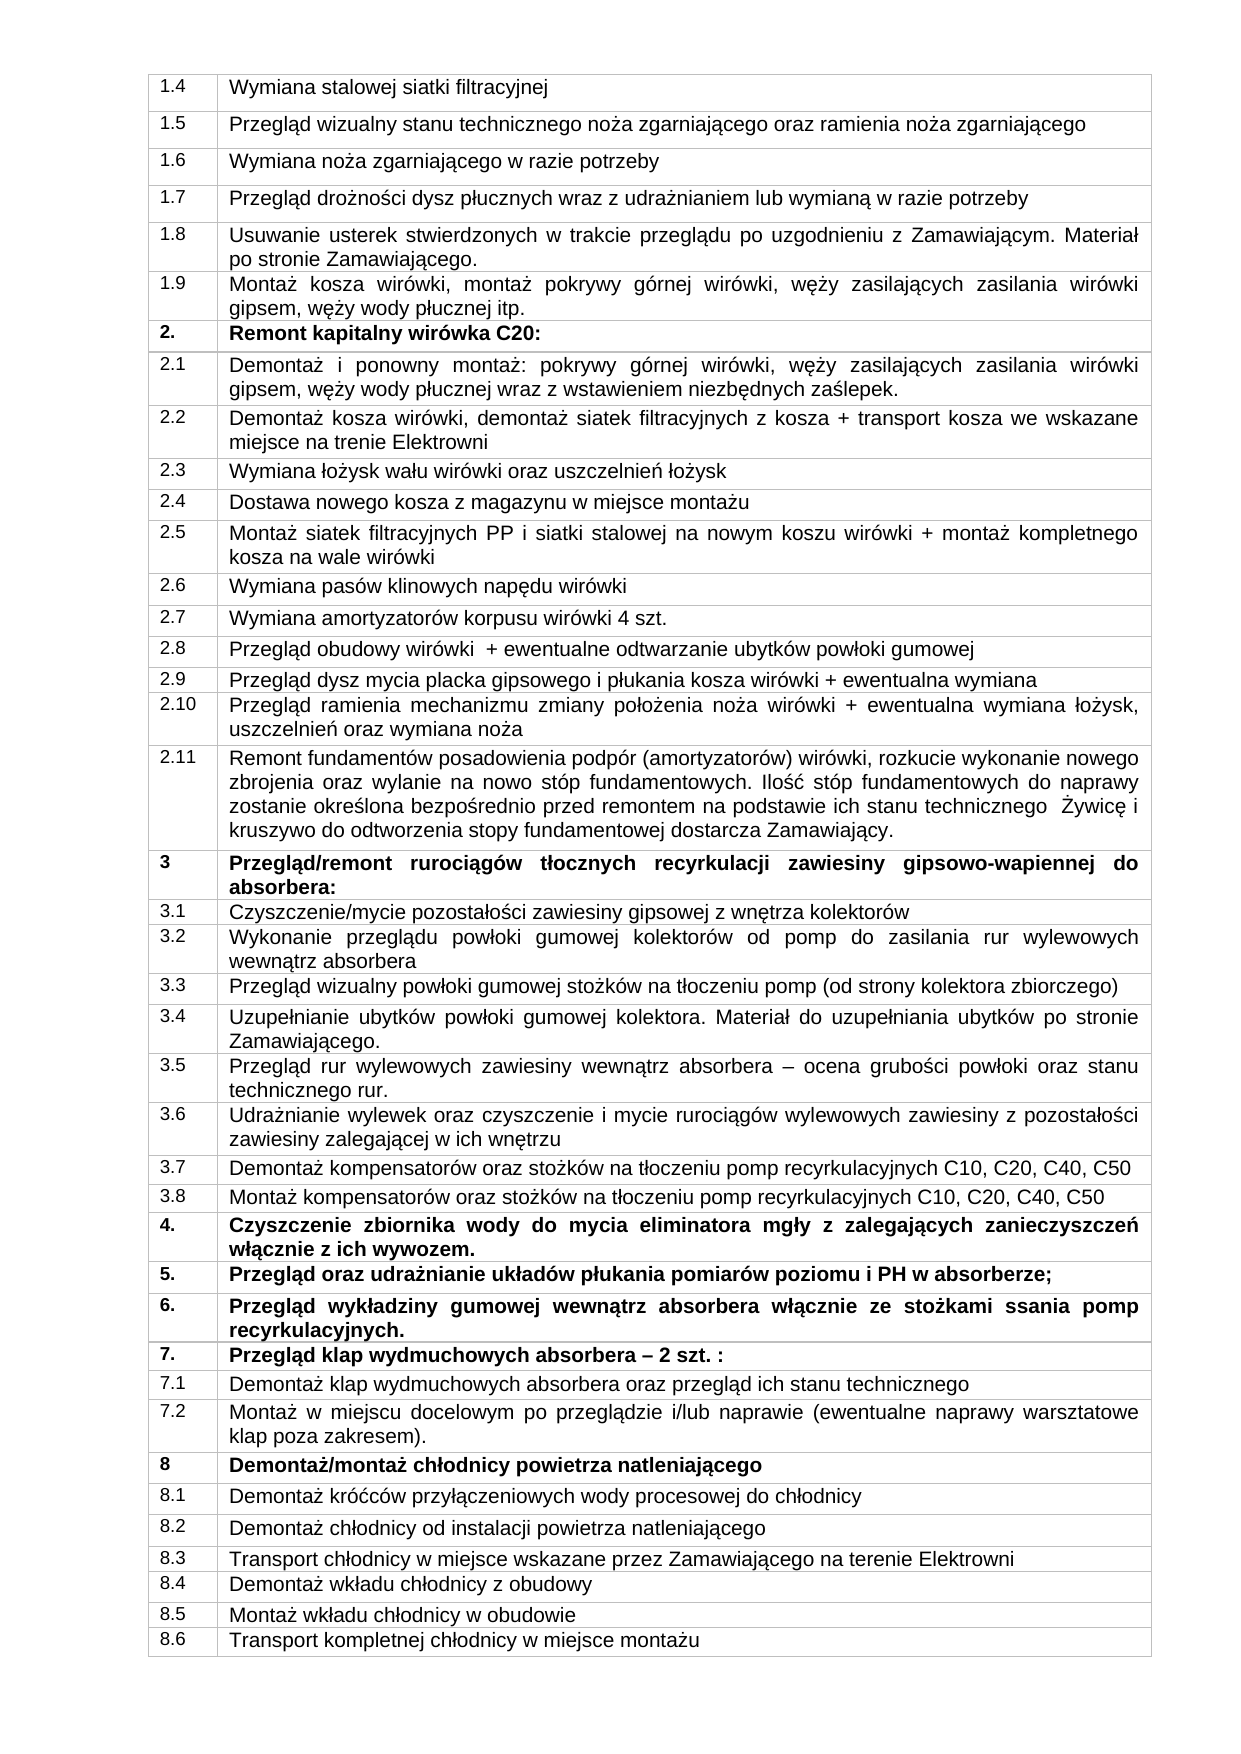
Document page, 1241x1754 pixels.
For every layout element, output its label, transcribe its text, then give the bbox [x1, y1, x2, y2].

table_cell 2.9 [149, 668, 217, 692]
table_cell 3 [149, 851, 217, 898]
table_cell Demontaż klap wydmuchowych absorbera oraz przegląd ich stanu technicznego [218, 1371, 1151, 1399]
table_cell Przegląd rur wylewowych zawiesiny wewnątrz absorbera – ocena grubości powłoki oraz stanu technicznego rur. [218, 1054, 1151, 1102]
table_cell 1.5 [149, 112, 217, 148]
table_cell 8.2 [149, 1515, 217, 1546]
table_cell 6. [149, 1294, 217, 1341]
table_cell 3.8 [149, 1185, 217, 1212]
table_cell 8 [149, 1453, 217, 1483]
table_cell 2.5 [149, 521, 217, 573]
table_cell 8.6 [149, 1628, 217, 1656]
table_cell 2.7 [149, 606, 217, 636]
table_cell 2.8 [149, 637, 217, 667]
table_cell Przegląd obudowy wirówki + ewentualne odtwarzanie ubytków powłoki gumowej [218, 637, 1151, 667]
table_cell Dostawa nowego kosza z magazynu w miejsce montażu [218, 490, 1151, 520]
table_cell 3.7 [149, 1156, 217, 1184]
table_cell 2.10 [149, 693, 217, 745]
table_cell 7.1 [149, 1371, 217, 1399]
table_cell 4. [149, 1213, 217, 1261]
table_cell Udrażnianie wylewek oraz czyszczenie i mycie rurociągów wylewowych zawiesiny z pozostałości zawiesiny zalegającej w ich wnętrzu [218, 1103, 1151, 1155]
table_cell 8.4 [149, 1572, 217, 1602]
table_cell Wymiana noża zgarniającego w razie potrzeby [218, 149, 1151, 185]
table_cell Wymiana amortyzatorów korpusu wirówki 4 szt. [218, 606, 1151, 636]
table_cell 1.4 [149, 75, 217, 111]
table_cell Wymiana łożysk wału wirówki oraz uszczelnień łożysk [218, 459, 1151, 489]
table_cell Przegląd klap wydmuchowych absorbera – 2 szt. : [218, 1343, 1151, 1370]
table_cell Demontaż i ponowny montaż: pokrywy górnej wirówki, węży zasilających zasilania wirówki gipsem, węży wody płucznej wraz z wstawieniem niezbędnych zaślepek. [218, 353, 1151, 404]
table_cell Transport kompletnej chłodnicy w miejsce montażu [218, 1628, 1151, 1656]
table_cell 2.4 [149, 490, 217, 520]
table_cell Montaż siatek filtracyjnych PP i siatki stalowej na nowym koszu wirówki + montaż kompletnego kosza na wale wirówki [218, 521, 1151, 573]
table_cell 2.6 [149, 574, 217, 604]
table_cell 2.1 [149, 353, 217, 404]
table_cell 2. [149, 321, 217, 351]
table_cell 2.2 [149, 406, 217, 458]
table_cell 8.5 [149, 1603, 217, 1627]
table_cell Przegląd dysz mycia placka gipsowego i płukania kosza wirówki + ewentualna wymiana [218, 668, 1151, 692]
table_cell 3.5 [149, 1054, 217, 1102]
table_cell Montaż kosza wirówki, montaż pokrywy górnej wirówki, węży zasilających zasilania wirówki gipsem, węży wody płucznej itp. [218, 272, 1151, 320]
table_cell Czyszczenie/mycie pozostałości zawiesiny gipsowej z wnętrza kolektorów [218, 900, 1151, 924]
table_cell Przegląd ramienia mechanizmu zmiany położenia noża wirówki + ewentualna wymiana łożysk, uszczelnień oraz wymiana noża [218, 693, 1151, 745]
table_cell Remont fundamentów posadowienia podpór (amortyzatorów) wirówki, rozkucie wykonanie nowego zbrojenia oraz wylanie na nowo stóp fundamentowych. Ilość stóp fundamentowych do naprawy zostanie określona bezpośrednio przed remontem na podstawie ich stanu technicznego Żywicę i kruszywo do odtworzenia stopy fundamentowej dostarcza Zamawiający. [218, 746, 1151, 849]
table_cell Przegląd wizualny stanu technicznego noża zgarniającego oraz ramienia noża zgarniającego [218, 112, 1151, 148]
table_cell Wymiana pasów klinowych napędu wirówki [218, 574, 1151, 604]
table_cell Remont kapitalny wirówka C20: [218, 321, 1151, 351]
table_cell 3.1 [149, 900, 217, 924]
table_cell 8.3 [149, 1547, 217, 1571]
table_cell Czyszczenie zbiornika wody do mycia eliminatora mgły z zalegających zanieczyszczeń włącznie z ich wywozem. [218, 1213, 1151, 1261]
table_cell 3.6 [149, 1103, 217, 1155]
table_cell Montaż wkładu chłodnicy w obudowie [218, 1603, 1151, 1627]
table_cell Wykonanie przeglądu powłoki gumowej kolektorów od pomp do zasilania rur wylewowych wewnątrz absorbera [218, 925, 1151, 973]
table_cell Przegląd wizualny powłoki gumowej stożków na tłoczeniu pomp (od strony kolektora zbiorczego) [218, 974, 1151, 1004]
table_cell 3.3 [149, 974, 217, 1004]
table_cell Demontaż wkładu chłodnicy z obudowy [218, 1572, 1151, 1602]
table_cell Przegląd drożności dysz płucznych wraz z udrażnianiem lub wymianą w razie potrzeby [218, 186, 1151, 222]
table_cell 8.1 [149, 1484, 217, 1514]
table_cell Przegląd wykładziny gumowej wewnątrz absorbera włącznie ze stożkami ssania pomp recyrkulacyjnych. [218, 1294, 1151, 1341]
table_cell Demontaż/montaż chłodnicy powietrza natleniającego [218, 1453, 1151, 1483]
table_cell Demontaż chłodnicy od instalacji powietrza natleniającego [218, 1515, 1151, 1546]
table_cell Wymiana stalowej siatki filtracyjnej [218, 75, 1151, 111]
table_cell 1.6 [149, 149, 217, 185]
table_cell Montaż w miejscu docelowym po przeglądzie i/lub naprawie (ewentualne naprawy warsztatowe klap poza zakresem). [218, 1400, 1151, 1452]
table_cell 1.8 [149, 223, 217, 271]
table_cell 7. [149, 1343, 217, 1370]
table_cell Przegląd/remont rurociągów tłocznych recyrkulacji zawiesiny gipsowo-wapiennej do absorbera: [218, 851, 1151, 898]
table_cell Demontaż kompensatorów oraz stożków na tłoczeniu pomp recyrkulacyjnych C10, C20, C40, C50 [218, 1156, 1151, 1184]
table_cell Transport chłodnicy w miejsce wskazane przez Zamawiającego na terenie Elektrowni [218, 1547, 1151, 1571]
table_cell 7.2 [149, 1400, 217, 1452]
table_cell Uzupełnianie ubytków powłoki gumowej kolektora. Materiał do uzupełniania ubytków po stronie Zamawiającego. [218, 1005, 1151, 1053]
table_cell Demontaż króćców przyłączeniowych wody procesowej do chłodnicy [218, 1484, 1151, 1514]
table_cell Przegląd oraz udrażnianie układów płukania pomiarów poziomu i PH w absorberze; [218, 1262, 1151, 1292]
table_cell 2.11 [149, 746, 217, 849]
table_cell 5. [149, 1262, 217, 1292]
table_cell Usuwanie usterek stwierdzonych w trakcie przeglądu po uzgodnieniu z Zamawiającym. Materiał po stronie Zamawiającego. [218, 223, 1151, 271]
table_cell Demontaż kosza wirówki, demontaż siatek filtracyjnych z kosza + transport kosza we wskazane miejsce na trenie Elektrowni [218, 406, 1151, 458]
table_cell 1.7 [149, 186, 217, 222]
table_cell 3.2 [149, 925, 217, 973]
table_cell 2.3 [149, 459, 217, 489]
table_cell Montaż kompensatorów oraz stożków na tłoczeniu pomp recyrkulacyjnych C10, C20, C40, C50 [218, 1185, 1151, 1212]
table_cell 3.4 [149, 1005, 217, 1053]
table_cell 1.9 [149, 272, 217, 320]
